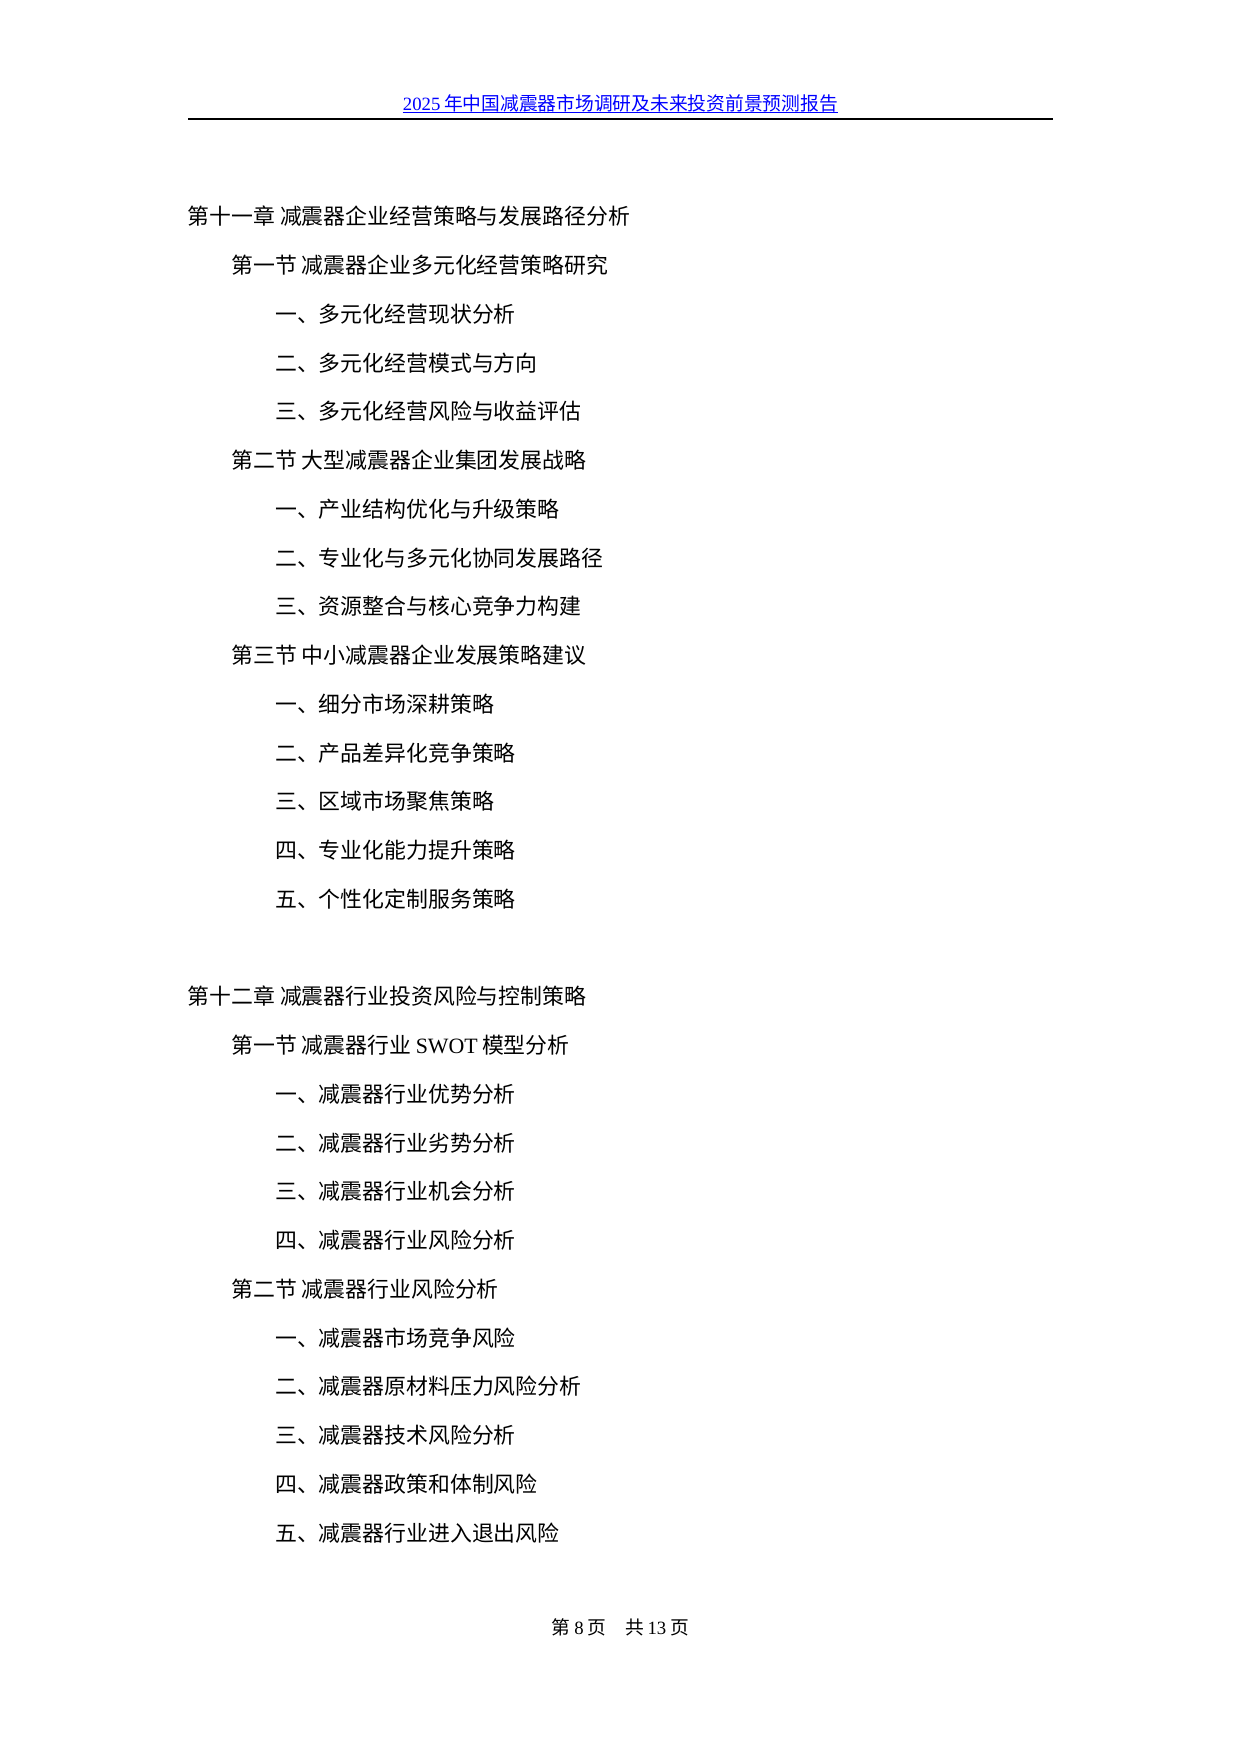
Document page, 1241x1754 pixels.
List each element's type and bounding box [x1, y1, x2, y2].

text [187, 150, 1053, 1548]
